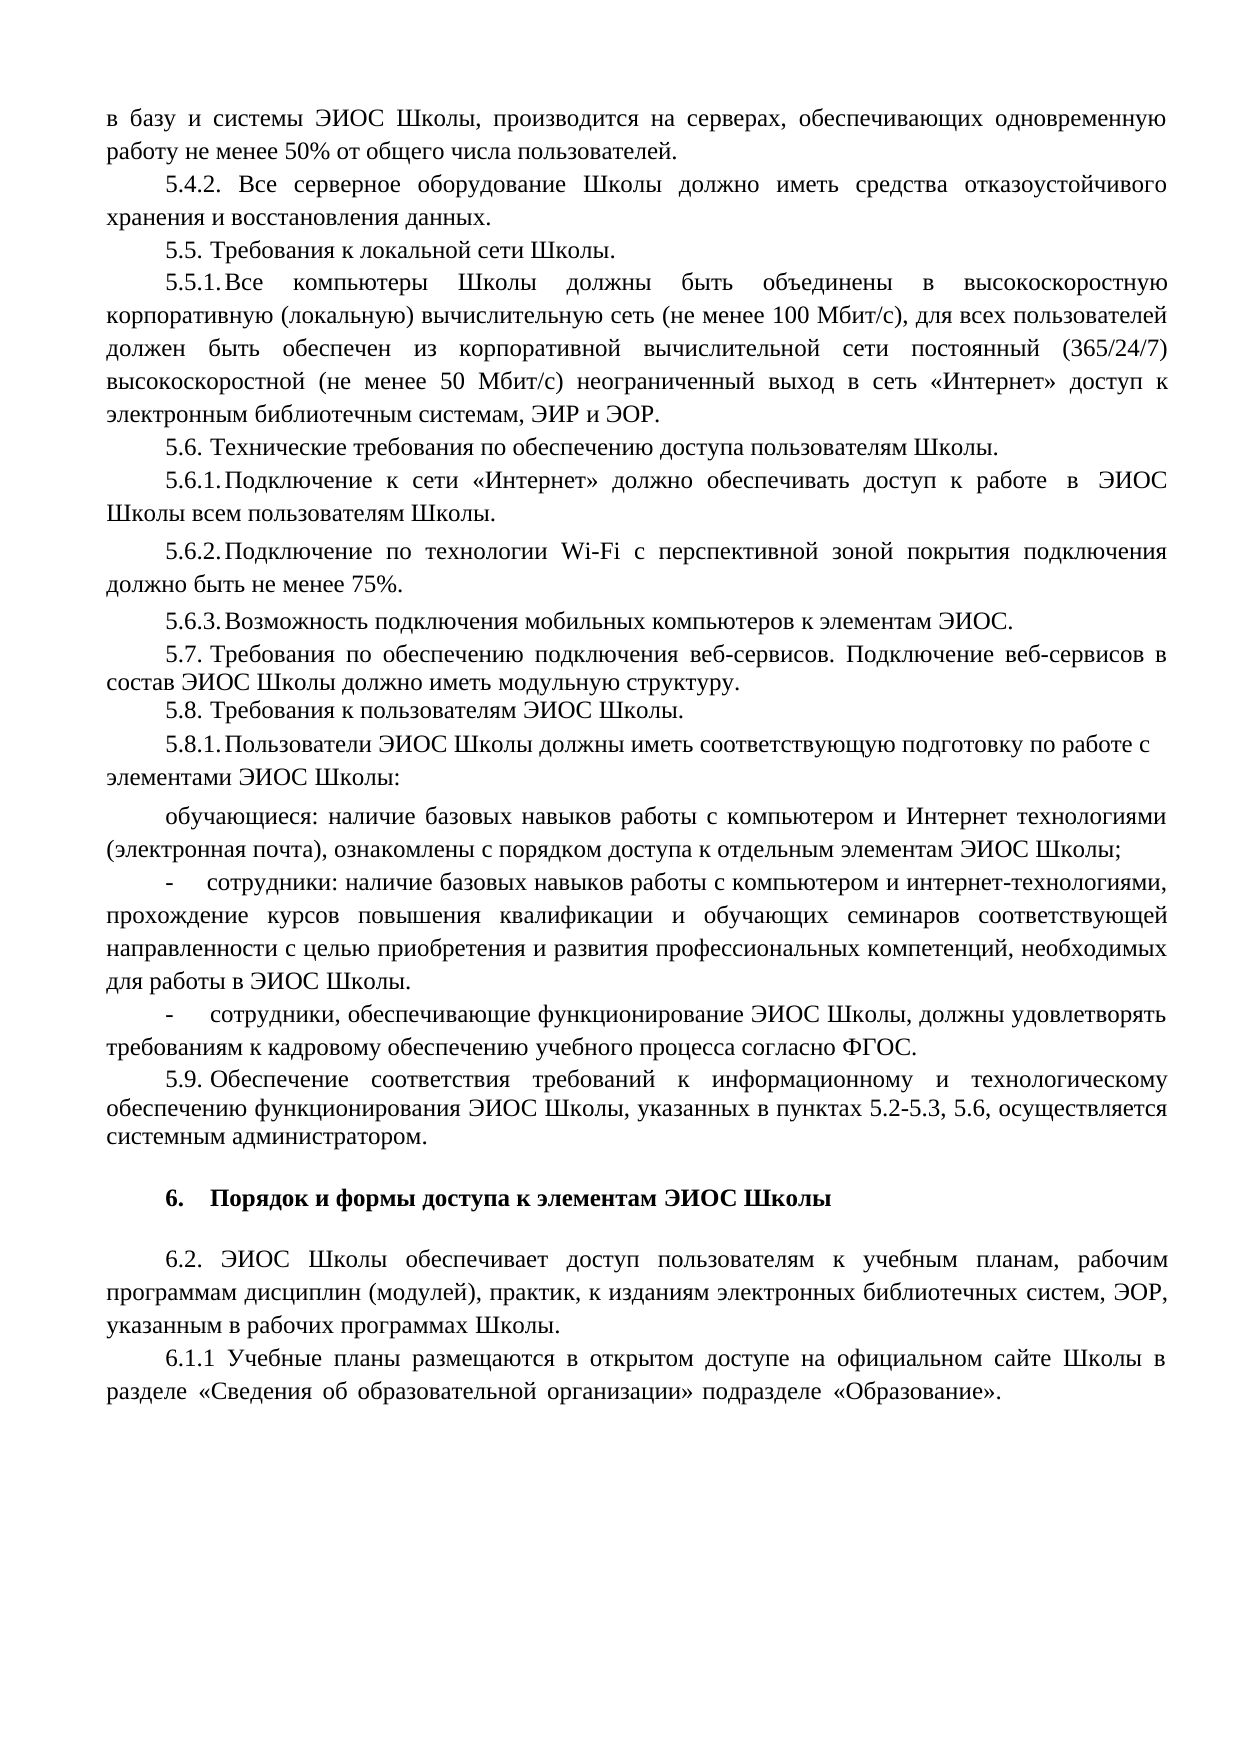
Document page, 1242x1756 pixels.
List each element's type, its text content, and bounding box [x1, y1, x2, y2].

text 5.4.2. Все серверное оборудование Школы должно иметь средства отказоустойчивого хранения и восстановления данных. [106, 169, 1167, 231]
text в базу и системы ЭИОС Школы, производится на серверах, обеспечивающих одновременную работу не менее 50% от общего числа пользователей. [106, 103, 1168, 164]
list Возможность подключения мобильных компьютеров к элементам ЭИОС. [165, 606, 1179, 635]
list Подключение к сети «Интернет» должно обеспечивать доступ к работе в ЭИОС Школы всем пользователям Школы. [106, 465, 1168, 527]
list Все компьютеры Школы должны быть объединены в высокоскоростную корпоративную (локальную) вычислительную сеть (не менее 100 Мбит/с), для всех пользователей должен быть обеспечен из корпоративной вычислительной сети постоянный (365/24/7) высокоскоростной (не менее 50 Мбит/с) неограниченный выход в сеть «Интернет» доступ к электронным библиотечным системам, ЭИР и ЭОР. [106, 267, 1168, 428]
text 6.2. ЭИОС Школы обеспечивает доступ пользователям к учебным планам, рабочим программам дисциплин (модулей), практик, к изданиям электронных библиотечных систем, ЭОР, указанным в рабочих программах Школы. [106, 1244, 1168, 1339]
text 6.1.1 Учебные планы размещаются в открытом доступе на официальном сайте Школы в разделе «Сведения об образовательной организации» подразделе «Образование». [106, 1343, 1167, 1405]
list Подключение по технологии Wi-Fi с перспективной зоной покрытия подключения должно быть не менее 75%. [106, 536, 1167, 597]
list Обеспечение соответствия требований к информационному и технологическому обеспечению функционирования ЭИОС Школы, указанных в пунктах 5.2-5.3, 5.6, осуществляется системным администратором. [106, 1065, 1168, 1150]
list сотрудники: наличие базовых навыков работы с компьютером и интернет-технологиями, прохождение курсов повышения квалификации и обучающих семинаров соответствующей направленности с целью приобретения и развития профессиональных компетенций, необходимых для работы в ЭИОС Школы. [106, 867, 1168, 995]
text обучающиеся: наличие базовых навыков работы с компьютером и Интернет технологиями (электронная почта), ознакомлены с порядком доступа к отдельным элементам ЭИОС Школы; [106, 801, 1167, 863]
list Технические требования по обеспечению доступа пользователям Школы. [165, 432, 1179, 461]
list сотрудники, обеспечивающие функционирование ЭИОС Школы, должны удовлетворять требованиям к кадровому обеспечению учебного процесса согласно ФГОС. [106, 999, 1167, 1061]
list Требования к пользователям ЭИОС Школы. [165, 696, 1179, 724]
list Требования к локальной сети Школы. [165, 235, 1179, 264]
list Требования по обеспечению подключения веб-сервисов. Подключение веб-сервисов в состав ЭИОС Школы должно иметь модульную структуру. [106, 640, 1168, 696]
list Пользователи ЭИОС Школы должны иметь соответствующую подготовку по работе с элементами ЭИОС Школы: [106, 729, 1151, 790]
subtitle Порядок и формы доступа к элементам ЭИОС Школы [165, 1183, 1179, 1212]
